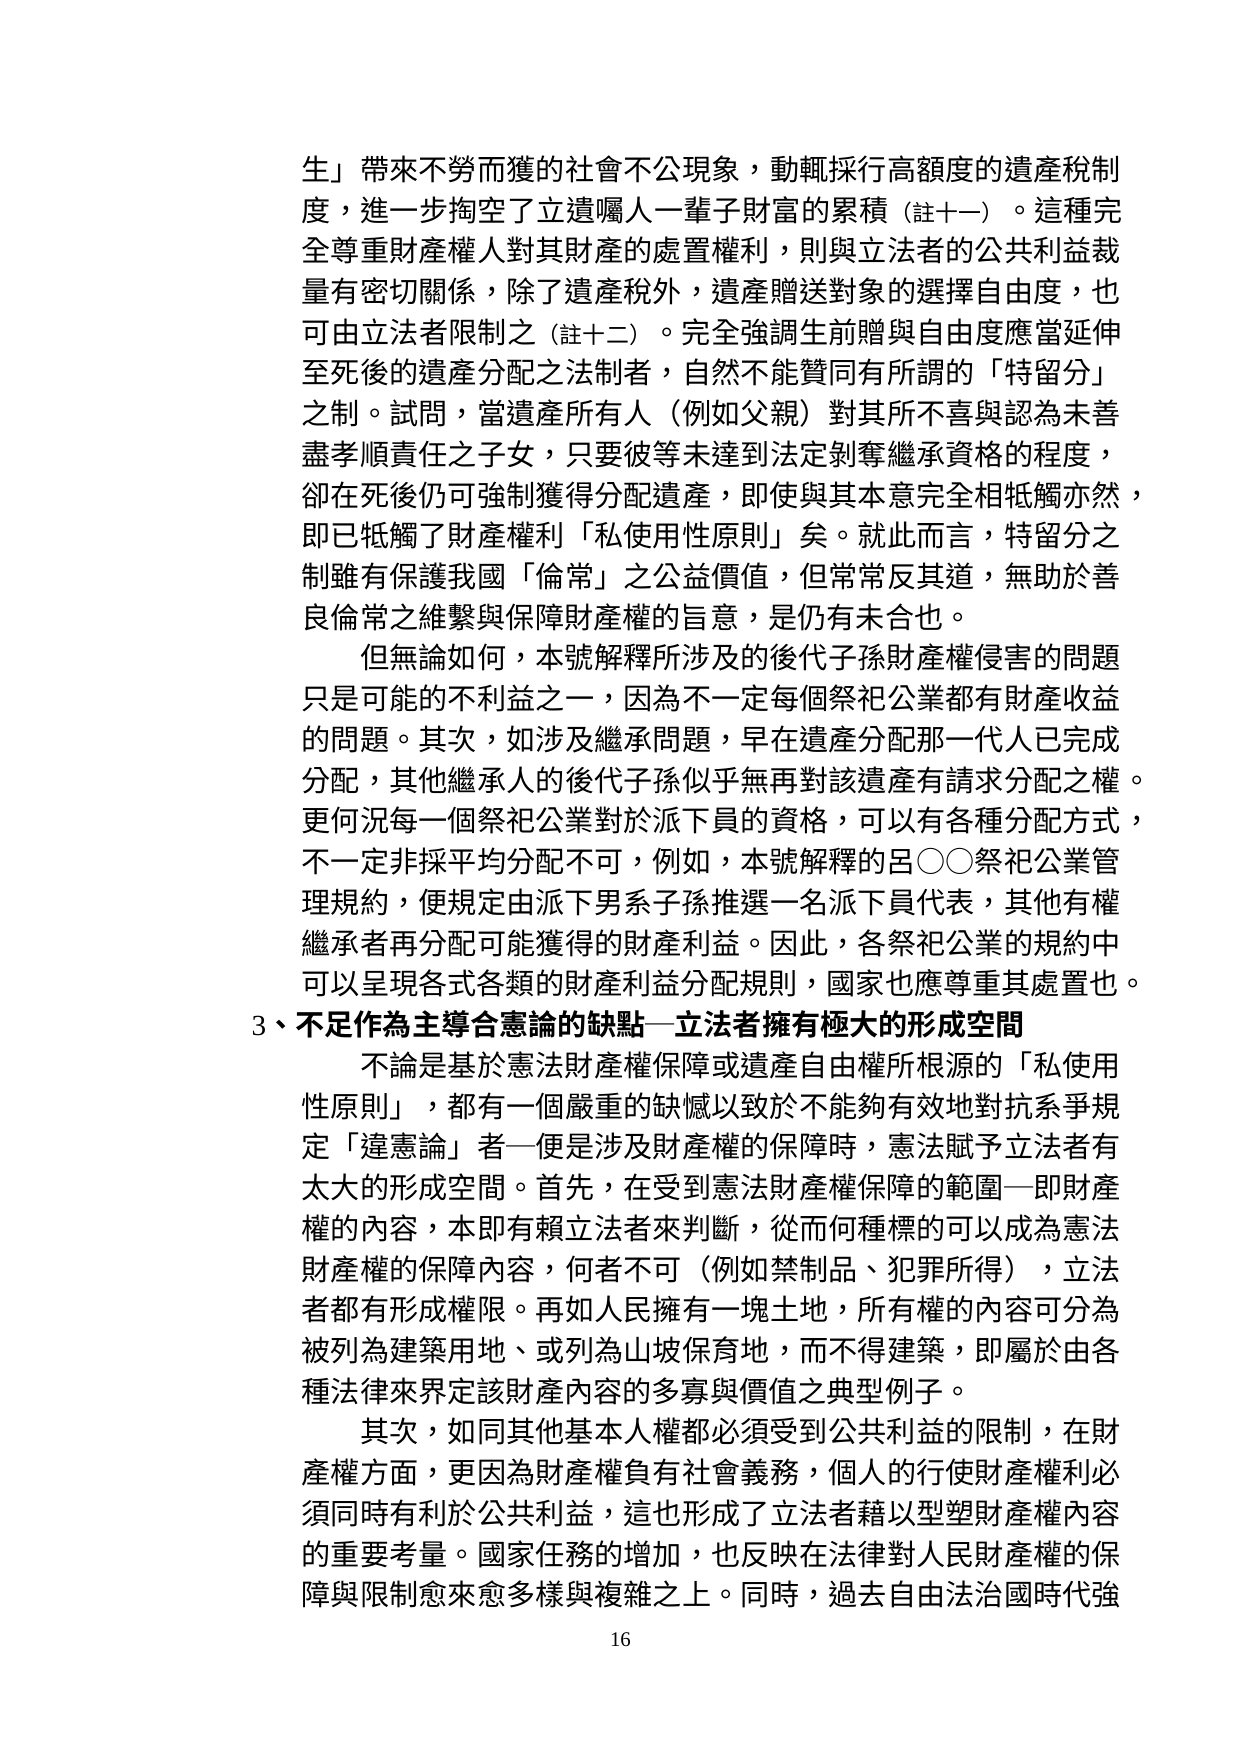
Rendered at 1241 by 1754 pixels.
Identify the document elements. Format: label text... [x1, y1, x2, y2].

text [301, 148, 1122, 636]
text 3、不足作為主導合憲論的缺點─立法者擁有極大的形成空間 [251, 1003, 1122, 1044]
text 但無論如何，本號解釋所涉及的後代子孫財產權侵害的問題，只是可能的不利益之一，因為不一定每個祭祀公業都有財產收益的問題。其次，如涉及繼承問題，早在遺產分配那一代人已完成分配，其他繼承人的後代子孫似乎無再對該遺產有請求分配之權。更何況每一個祭祀公業對於派下員的資格，可以有各種分配方式，不一定非採平均分配不可，例如，本號解釋的呂○○祭祀公業管理規約，便規定由派下男系子孫推選一名派下員代表，其他有權繼承者再分配可能獲得的財產利益。因此，各祭祀公業的規約中可以呈現各式各類的財產利益分配規則，國家也應尊重其處置也。 [301, 636, 1122, 1003]
text 不論是基於憲法財產權保障或遺產自由權所根源的「私使用性原則」，都有一個嚴重的缺憾以致於不能夠有效地對抗系爭規定「違憲論」者─便是涉及財產權的保障時，憲法賦予立法者有太大的形成空間。首先，在受到憲法財產權保障的範圍─即財產權的內容，本即有賴立法者來判斷，從而何種標的可以成為憲法財產權的保障內容，何者不可（例如禁制品、犯罪所得），立法者都有形成權限。再如人民擁有一塊土地，所有權的內容可分為被列為建築用地、或列為山坡保育地，而不得建築，即屬於由各種法律來界定該財產內容的多寡與價值之典型例子。 [301, 1044, 1122, 1410]
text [301, 1410, 1122, 1614]
